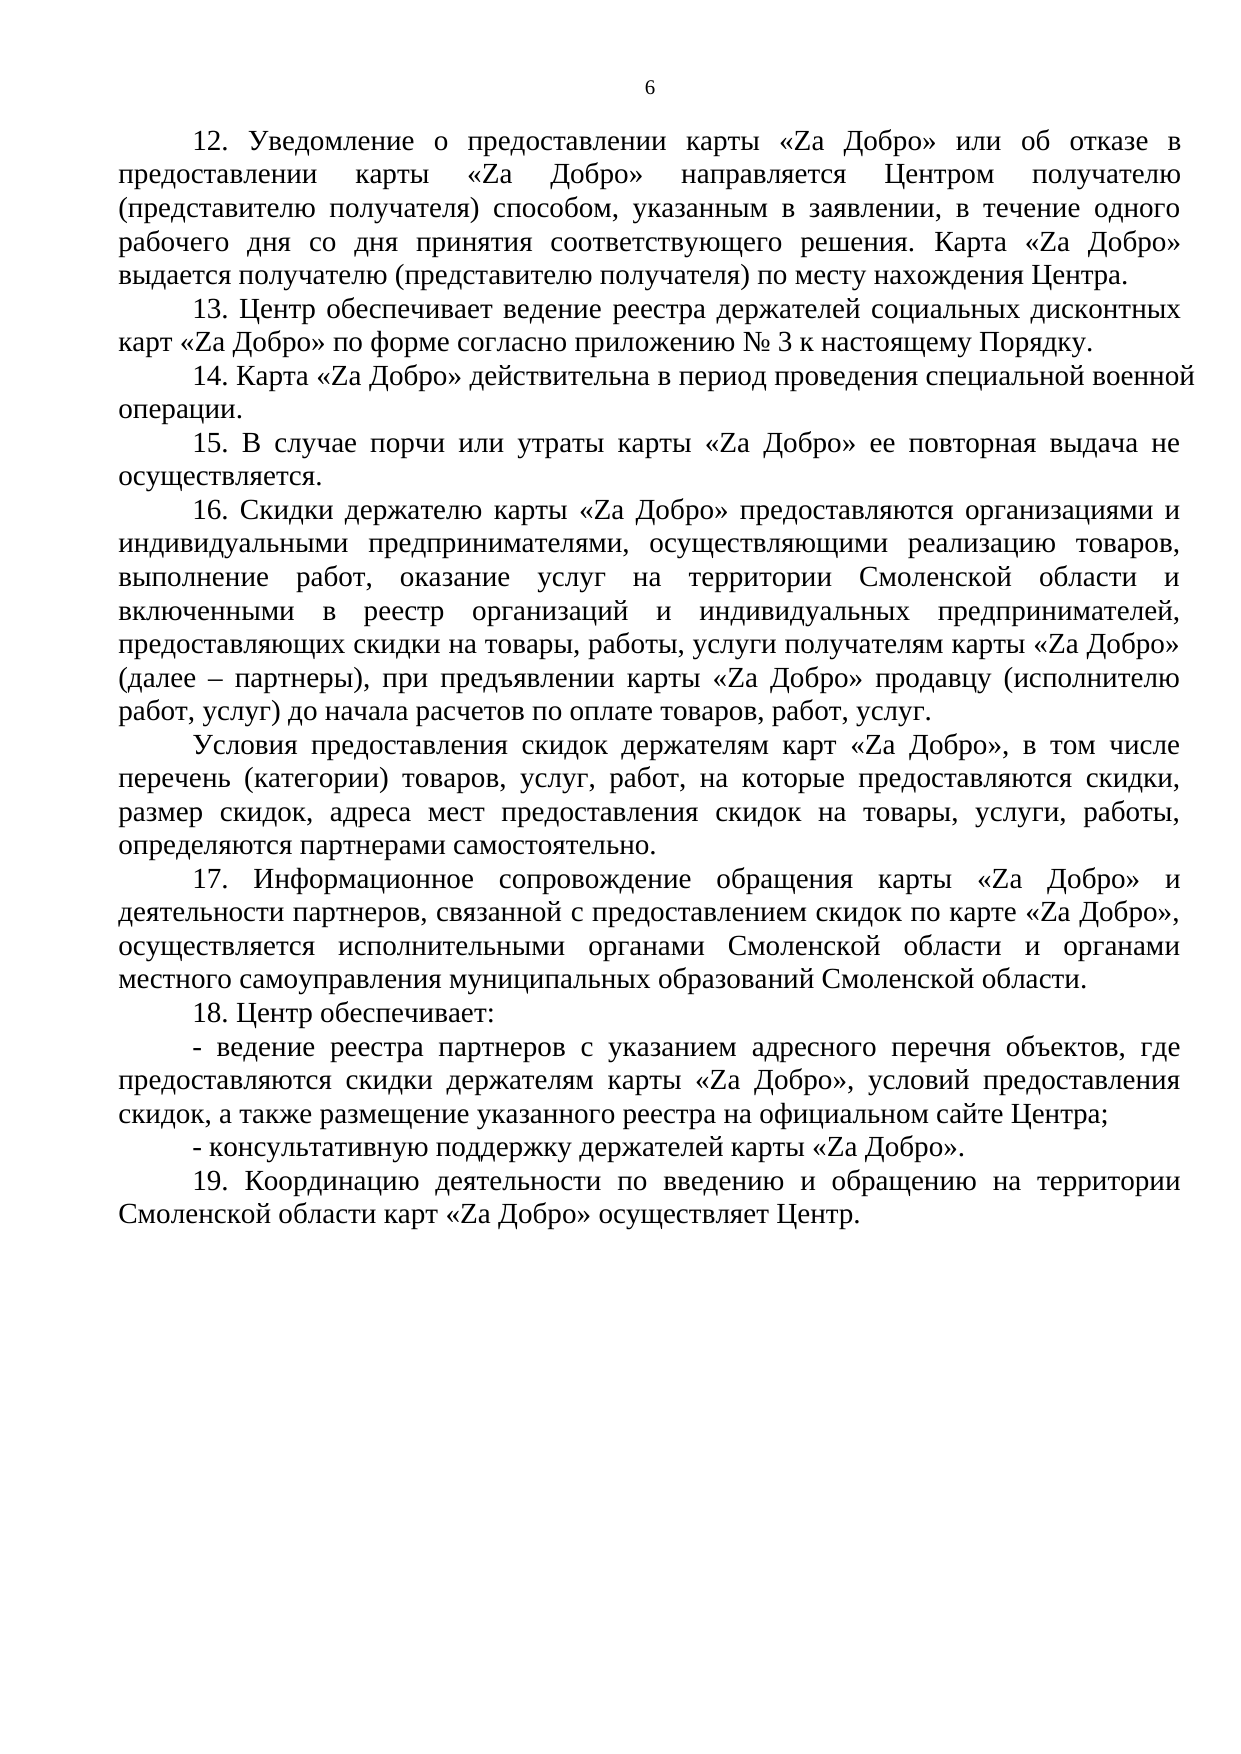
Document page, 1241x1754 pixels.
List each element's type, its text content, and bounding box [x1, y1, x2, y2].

text 13. Центр обеспечивает ведение реестра держателей социальных дисконтных карт «Zа Добро» по форме согласно приложению № 3 к настоящему Порядку. [118, 291, 1181, 358]
text 17. Информационное сопровождение обращения карты «Zа Добро» и деятельности партнеров, связанной с предоставлением скидок по карте «Zа Добро», осуществляется исполнительными органами Смоленской области и органами местного самоуправления муниципальных образований Смоленской области. [118, 861, 1181, 995]
text - ведение реестра партнеров с указанием адресного перечня объектов, где предоставляются скидки держателям карты «Zа Добро», условий предоставления скидок, а также размещение указанного реестра на официальном сайте Центра; [118, 1029, 1181, 1129]
text 18. Центр обеспечивает: [118, 995, 1181, 1029]
text 14. Карта «Zа Добро» действительна в период проведения специальной военной операции. [118, 358, 1196, 425]
text 15. В случае порчи или утраты карты «Zа Добро» ее повторная выдача не осуществляется. [118, 425, 1181, 492]
text 19. Координацию деятельности по введению и обращению на территории Смоленской области карт «Zа Добро» осуществляет Центр. [118, 1163, 1181, 1230]
text 16. Скидки держателю карты «Zа Добро» предоставляются организациями и индивидуальными предпринимателями, осуществляющими реализацию товаров, выполнение работ, оказание услуг на территории Смоленской области и включенными в реестр организаций и индивидуальных предпринимателей, предоставляющих скидки на товары, работы, услуги получателям карты «Zа Добро» (далее – партнеры), при предъявлении карты «Zа Добро» продавцу (исполнителю работ, услуг) до начала расчетов по оплате товаров, работ, услуг. [118, 492, 1181, 727]
text Условия предоставления скидок держателям карт «Zа Добро», в том числе перечень (категории) товаров, услуг, работ, на которые предоставляются скидки, размер скидок, адреса мест предоставления скидок на товары, услуги, работы, определяются партнерами самостоятельно. [118, 727, 1181, 861]
text 12. Уведомление о предоставлении карты «Zа Добро» или об отказе в предоставлении карты «Zа Добро» направляется Центром получателю (представителю получателя) способом, указанным в заявлении, в течение одного рабочего дня со дня принятия соответствующего решения. Карта «Zа Добро» выдается получателю (представителю получателя) по месту нахождения Центра. [118, 123, 1181, 291]
text - консультативную поддержку держателей карты «Zа Добро». [118, 1129, 1181, 1163]
